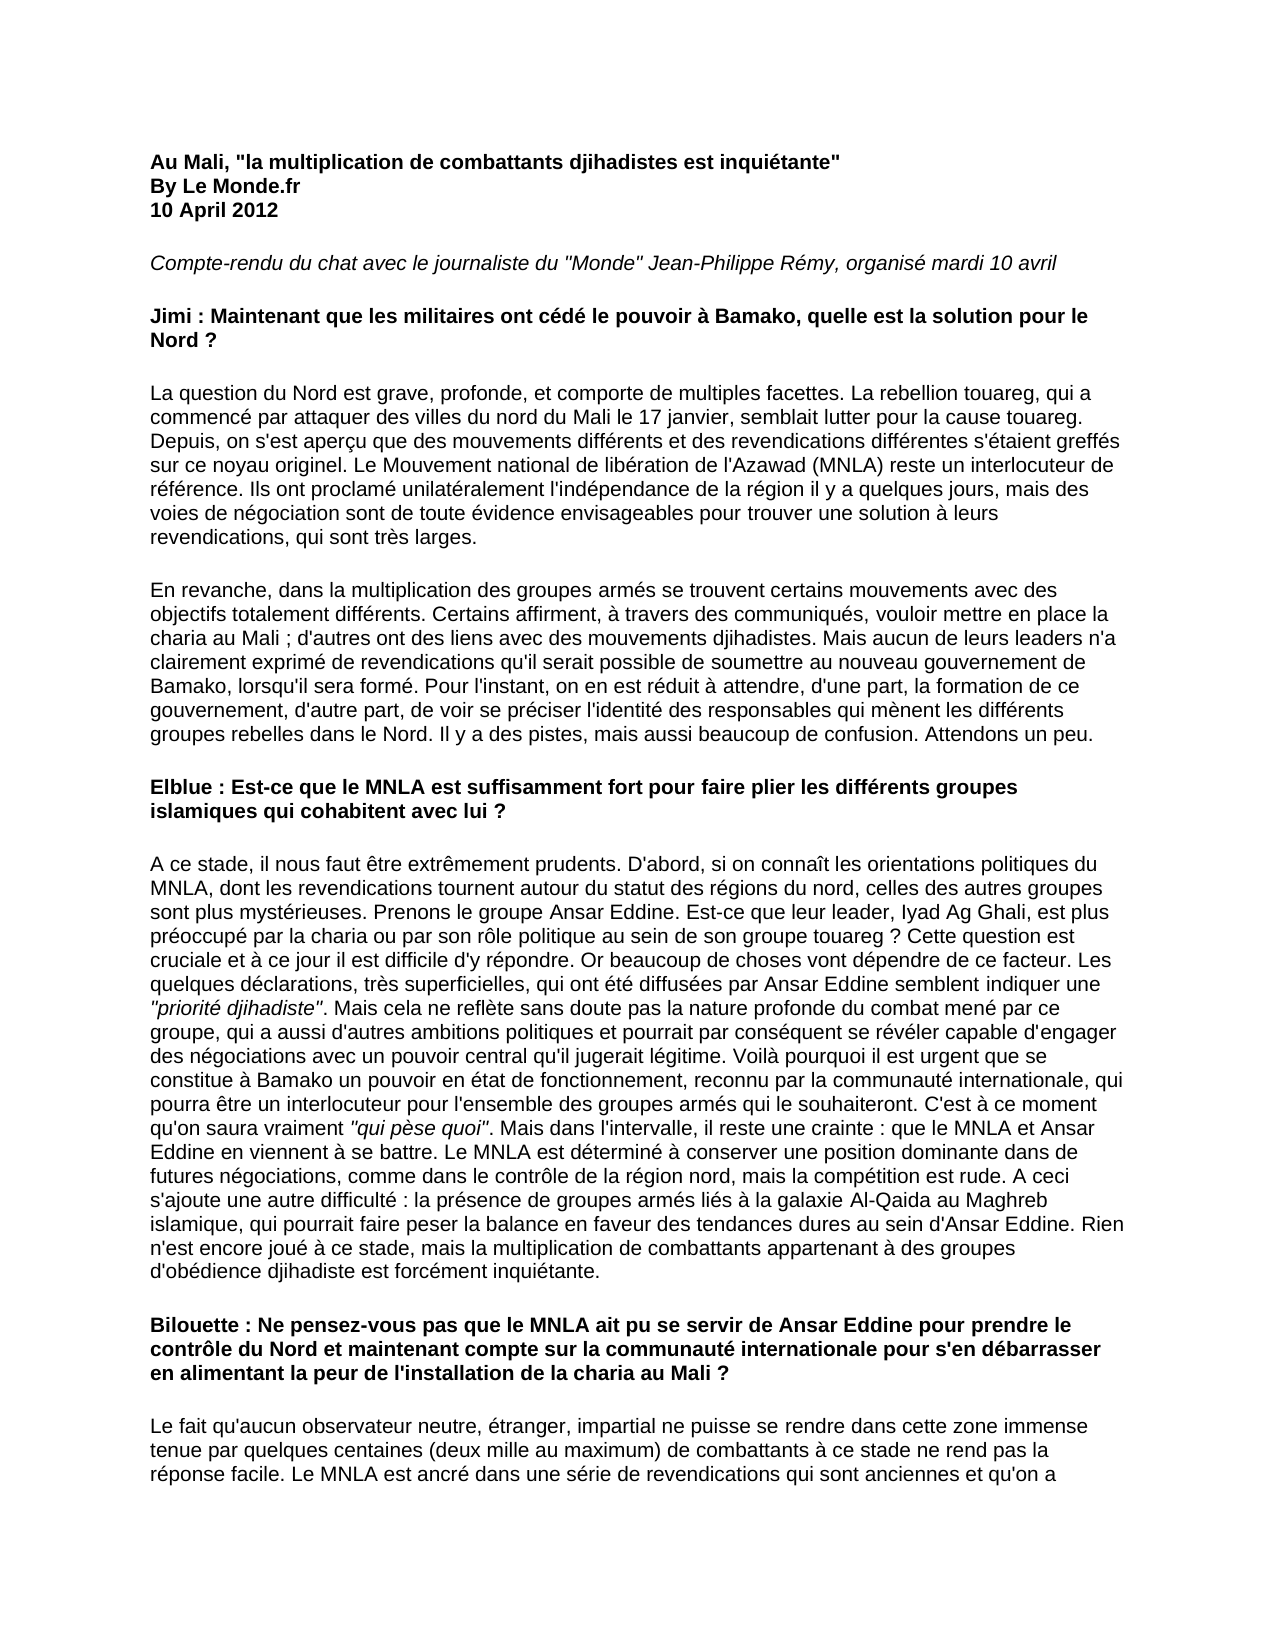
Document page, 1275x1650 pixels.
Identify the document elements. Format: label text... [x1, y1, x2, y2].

text Compte-rendu du chat avec le journaliste du "Monde" Jean-Philippe Rémy, organisé mardi 10 avril [150, 251, 1125, 275]
text En revanche, dans la multiplication des groupes armés se trouvent certains mouvements avec des objectifs totalement différents. Certains affirment, à travers des communiqués, vouloir mettre en place la charia au Mali ; d'autres ont des liens avec des mouvements djihadistes. Mais aucun de leurs leaders n'a clairement exprimé de revendications qu'il serait possible de soumettre au nouveau gouvernement de Bamako, lorsqu'il sera formé. Pour l'instant, on en est réduit à attendre, d'une part, la formation de ce gouvernement, d'autre part, de voir se préciser l'identité des responsables qui mènent les différents groupes rebelles dans le Nord. Il y a des pistes, mais aussi beaucoup de confusion. Attendons un peu. [150, 578, 1125, 746]
text A ce stade, il nous faut être extrêmement prudents. D'abord, si on connaît les orientations politiques du MNLA, dont les revendications tournent autour du statut des régions du nord, celles des autres groupes sont plus mystérieuses. Prenons le groupe Ansar Eddine. Est-ce que leur leader, Iyad Ag Ghali, est plus préoccupé par la charia ou par son rôle politique au sein de son groupe touareg ? Cette question est cruciale et à ce jour il est difficile d'y répondre. Or beaucoup de choses vont dépendre de ce facteur. Les quelques déclarations, très superficielles, qui ont été diffusées par Ansar Eddine semblent indiquer une "priorité djihadiste". Mais cela ne reflète sans doute pas la nature profonde du combat mené par ce groupe, qui a aussi d'autres ambitions politiques et pourrait par conséquent se révéler capable d'engager des négociations avec un pouvoir central qu'il jugerait légitime. Voilà pourquoi il est urgent que se constitue à Bamako un pouvoir en état de fonctionnement, reconnu par la communauté internationale, qui pourra être un interlocuteur pour l'ensemble des groupes armés qui le souhaiteront. C'est à ce moment qu'on saura vraiment "qui pèse quoi". Mais dans l'intervalle, il reste une crainte : que le MNLA et Ansar Eddine en viennent à se battre. Le MNLA est déterminé à conserver une position dominante dans de futures négociations, comme dans le contrôle de la région nord, mais la compétition est rude. A ceci s'ajoute une autre difficulté : la présence de groupes armés liés à la galaxie Al-Qaida au Maghreb islamique, qui pourrait faire peser la balance en faveur des tendances dures au sein d'Ansar Eddine. Rien n'est encore joué à ce stade, mais la multiplication de combattants appartenant à des groupes d'obédience djihadiste est forcément inquiétante. [150, 852, 1125, 1283]
text By Le Monde.fr [150, 174, 1125, 198]
text 10 April 2012 [150, 198, 1125, 222]
text Elblue : Est-ce que le MNLA est suffisamment fort pour faire plier les différents groupes islamiques qui cohabitent avec lui ? [150, 775, 1125, 823]
text La question du Nord est grave, profonde, et comporte de multiples facettes. La rebellion touareg, qui a commencé par attaquer des villes du nord du Mali le 17 janvier, semblait lutter pour la cause touareg. Depuis, on s'est aperçu que des mouvements différents et des revendications différentes s'étaient greffés sur ce noyau originel. Le Mouvement national de libération de l'Azawad (MNLA) reste un interlocuteur de référence. Ils ont proclamé unilatéralement l'indépendance de la région il y a quelques jours, mais des voies de négociation sont de toute évidence envisageables pour trouver une solution à leurs revendications, qui sont très larges. [150, 381, 1125, 549]
text Jimi : Maintenant que les militaires ont cédé le pouvoir à Bamako, quelle est la solution pour le Nord ? [150, 304, 1125, 352]
text Au Mali, "la multiplication de combattants djihadistes est inquiétante" [150, 150, 1125, 174]
text Bilouette : Ne pensez-vous pas que le MNLA ait pu se servir de Ansar Eddine pour prendre le contrôle du Nord et maintenant compte sur la communauté internationale pour s'en débarrasser en alimentant la peur de l'installation de la charia au Mali ? [150, 1312, 1125, 1384]
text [150, 1413, 1125, 1485]
